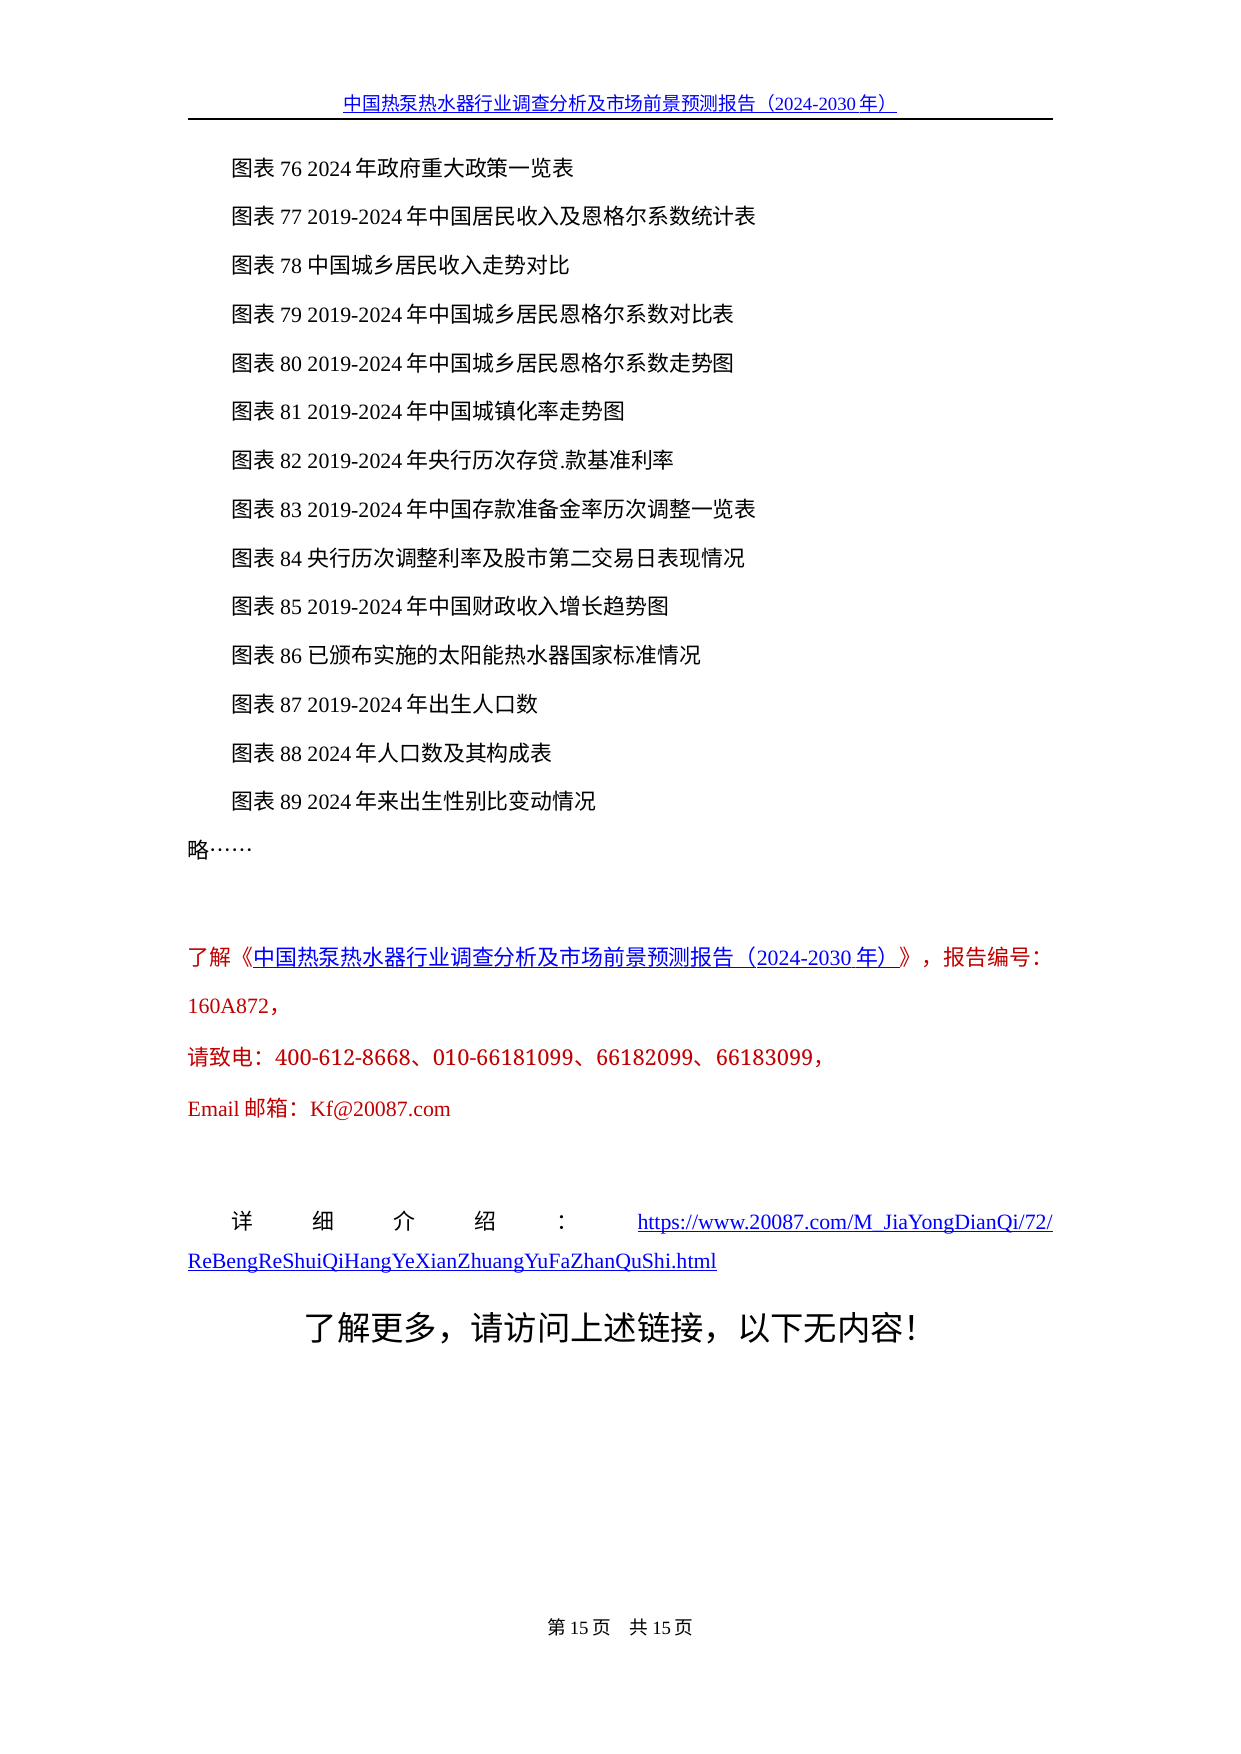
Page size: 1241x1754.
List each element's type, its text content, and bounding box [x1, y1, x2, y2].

title 了解更多，请访问上述链接，以下无内容！ [187, 1293, 1053, 1358]
text 详细介绍：https://www.20087.com/M_JiaYongDianQi/72/ReBengReShuiQiHangYeXianZhuangYuFaZhanQuShi.html [187, 1204, 1053, 1277]
text Email邮箱：Kf@20087.com [187, 1091, 1053, 1123]
text 请致电：400-612-8668、010-66181099、66182099、66183099， [187, 1039, 1053, 1072]
text 了解《中国热泵热水器行业调查分析及市场前景预测报告（2024-2030年）》，报告编号：160A872， [187, 939, 1053, 1020]
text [187, 150, 1053, 865]
